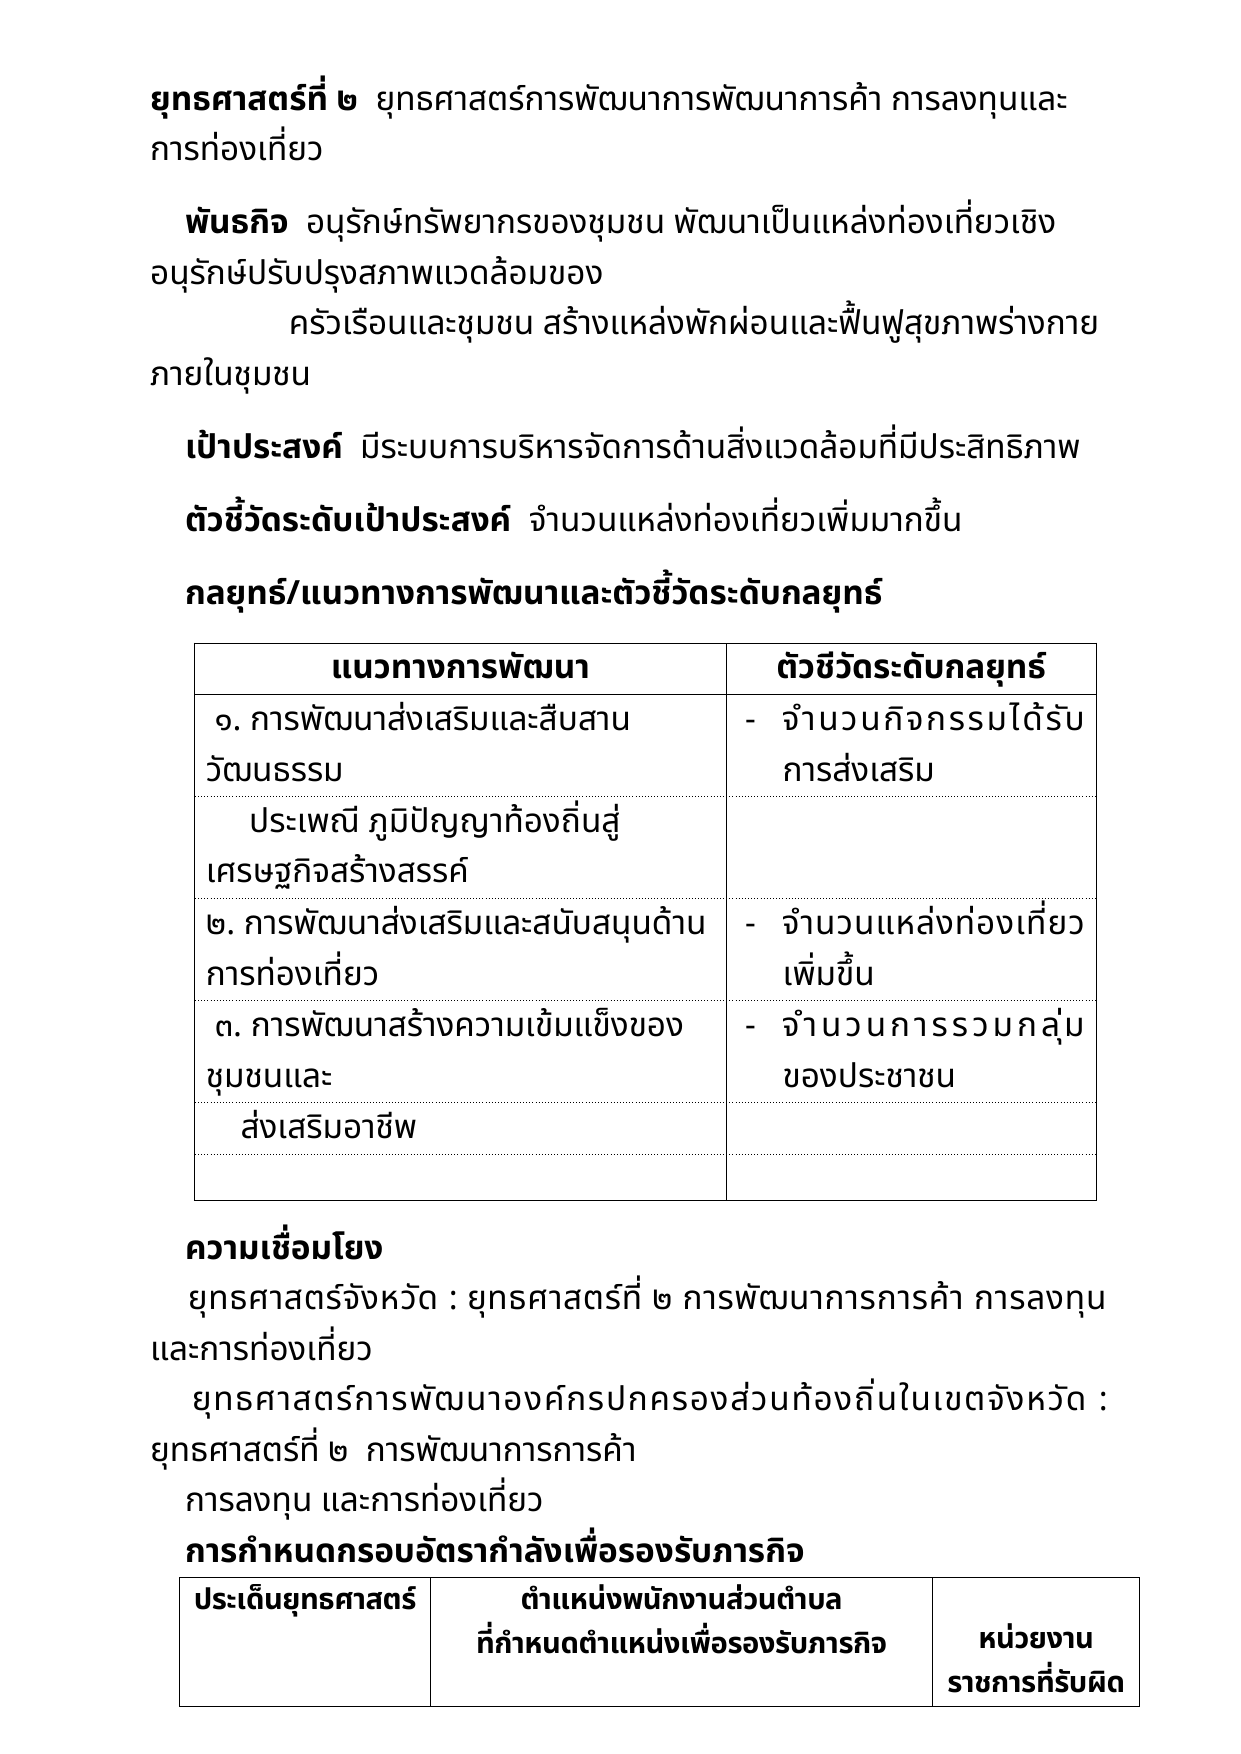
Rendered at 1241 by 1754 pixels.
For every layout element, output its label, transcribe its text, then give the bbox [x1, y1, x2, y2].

text ยุทธศาสตร์จังหวัด : ยุทธศาสตร์ที่ ๒ การพัฒนาการการค้า การลงทุน และการท่องเที่ยว [150, 1274, 1107, 1375]
table_cell ๑. การพัฒนาส่งเสริมและสืบสานวัฒนธรรม [195, 695, 726, 796]
text พันธกิจ อนุรักษ์ทรัพยากรของชุมชน พัฒนาเป็นแหล่งท่องเที่ยวเชิงอนุรักษ์ปรับปรุงสภาพแวดล้อมของ [150, 198, 1107, 299]
text การกำหนดกรอบอัตรากำลังเพื่อรองรับภารกิจ [150, 1527, 1107, 1577]
table_cell ประเพณี ภูมิปัญญาท้องถิ่นสู่เศรษฐกิจสร้างสรรค์ [195, 796, 726, 898]
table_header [431, 1578, 932, 1706]
table_cell จำนวนการรวมกลุ่มของประชาชน [727, 1000, 1096, 1102]
text การลงทุน และการท่องเที่ยว [150, 1476, 1107, 1527]
table_header แนวทางการพัฒนา [195, 644, 726, 694]
text เป้าประสงค์ มีระบบการบริหารจัดการด้านสิ่งแวดล้อมที่มีประสิทธิภาพ [150, 423, 1107, 473]
table_cell ๓. การพัฒนาสร้างความเข้มแข็งของชุมชนและ [195, 1000, 726, 1102]
table_header ตัวชีวัดระดับกลยุทธ์ [727, 644, 1096, 694]
table_cell [727, 1154, 1096, 1200]
table_cell จำนวนแหล่งท่องเที่ยวเพิ่มขึ้น [727, 898, 1096, 1000]
table_cell [195, 1154, 726, 1200]
text กลยุทธ์/แนวทางการพัฒนาและตัวชี้วัดระดับกลยุทธ์ [150, 569, 1107, 620]
text ครัวเรือนและชุมชน สร้างแหล่งพักผ่อนและฟื้นฟูสุขภาพร่างกายภายในชุมชน [150, 299, 1107, 400]
text ยุทธศาสตร์การพัฒนาองค์กรปกครองส่วนท้องถิ่นในเขตจังหวัด : ยุทธศาสตร์ที่ ๒ การพัฒนาการการค้า [150, 1375, 1107, 1476]
text ยุทธศาสตร์ที่ ๒ ยุทธศาสตร์การพัฒนาการพัฒนาการค้า การลงทุนและการท่องเที่ยว [150, 75, 1107, 176]
table_header ประเด็นยุทธศาสตร์ [180, 1578, 430, 1706]
text ตัวชี้วัดระดับเป้าประสงค์ จำนวนแหล่งท่องเที่ยวเพิ่มมากขึ้น [150, 496, 1107, 546]
text ความเชื่อมโยง [150, 1224, 1107, 1274]
table_cell ส่งเสริมอาชีพ [195, 1102, 726, 1153]
table_cell [727, 1102, 1096, 1153]
table_cell จำนวนกิจกรรมได้รับการส่งเสริม [727, 695, 1096, 796]
table_cell [727, 796, 1096, 898]
table_cell ๒. การพัฒนาส่งเสริมและสนับสนุนด้านการท่องเที่ยว [195, 898, 726, 1000]
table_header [933, 1578, 1139, 1706]
